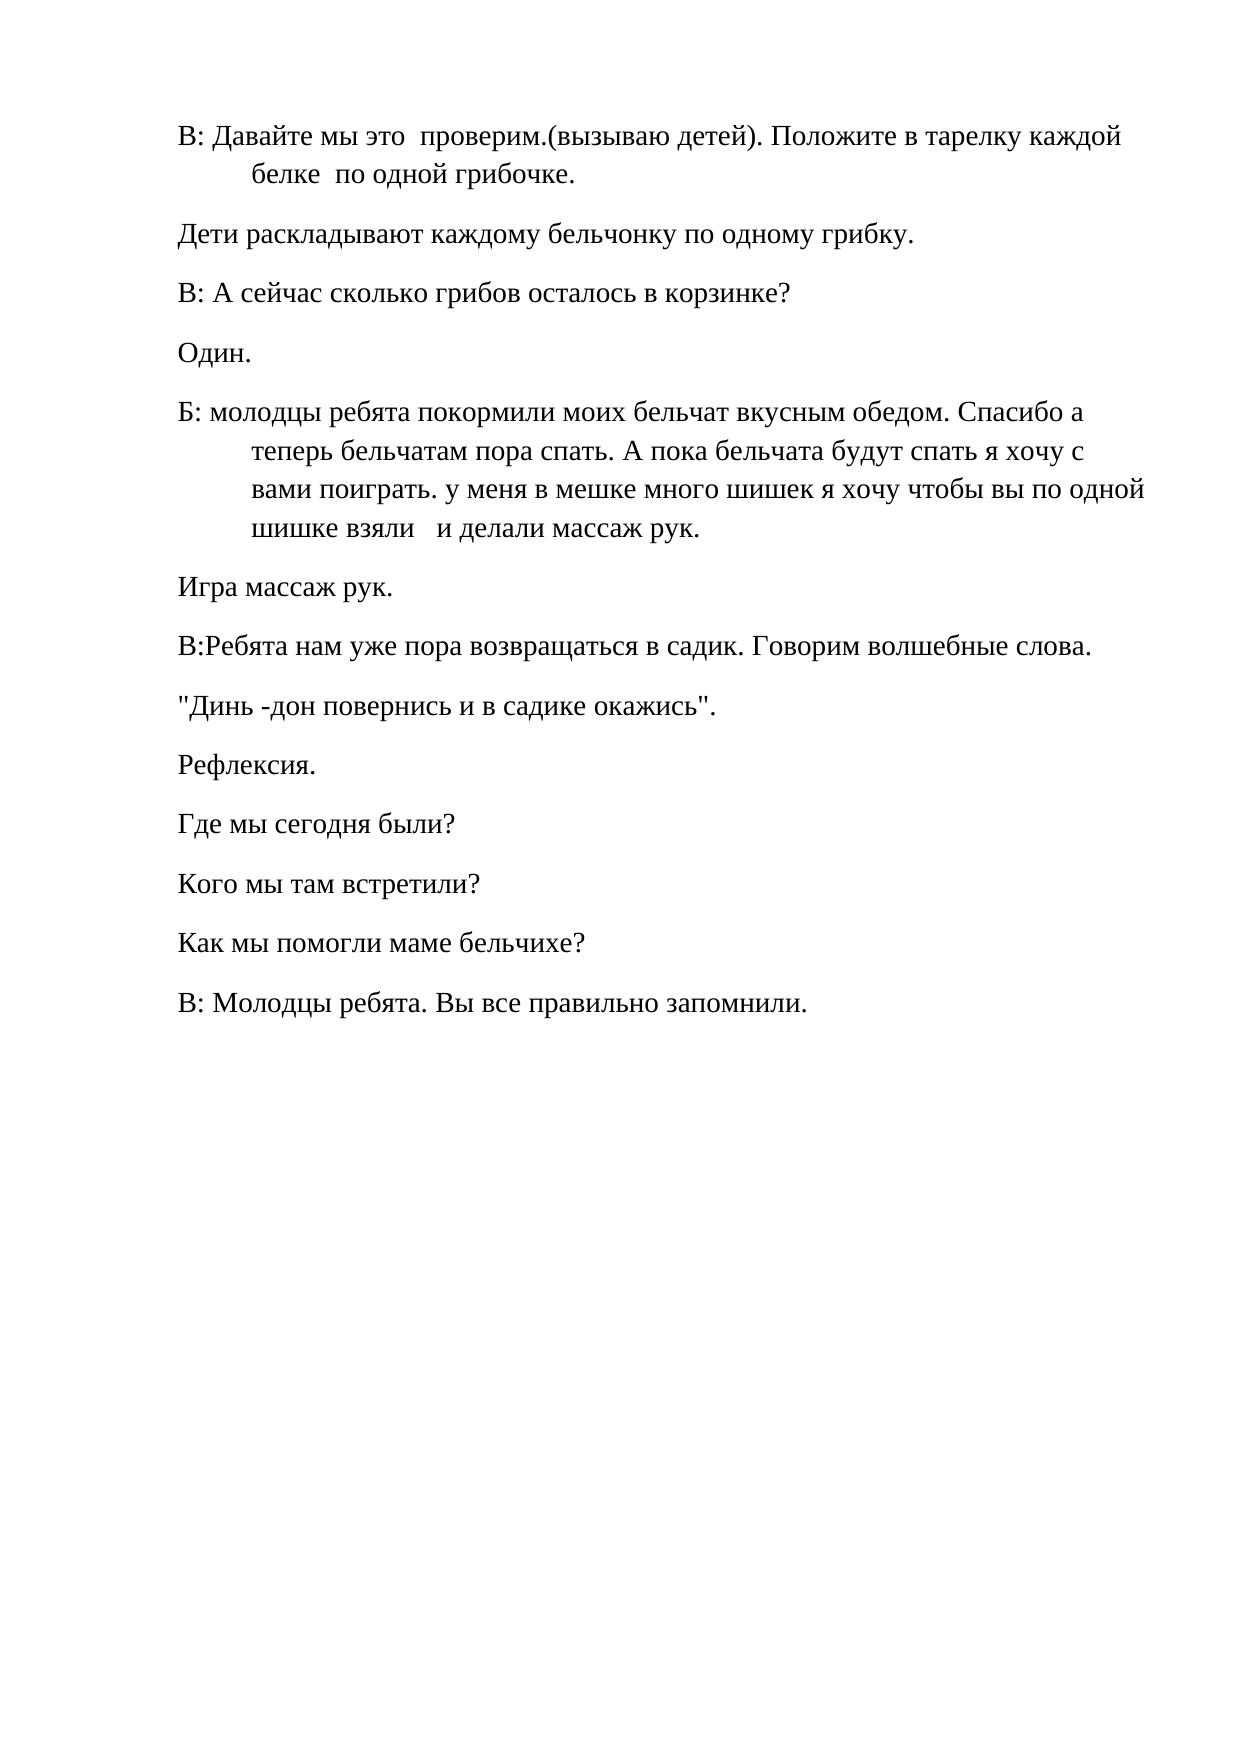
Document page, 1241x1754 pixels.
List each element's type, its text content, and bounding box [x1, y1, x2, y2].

text "Динь -дон повернись и в садике окажись". [177, 688, 1152, 721]
text В:Ребята нам уже пора возвращаться в садик. Говорим волшебные слова. [177, 628, 1152, 662]
text Рефлексия. [177, 747, 1152, 781]
text Где мы сегодня были? [177, 807, 1152, 840]
text В: Давайте мы это проверим.(вызываю детей). Положите в тарелку каждой белке по одной грибочке. [177, 118, 1152, 190]
text В: Молодцы ребята. Вы все правильно запомнили. [177, 985, 1152, 1018]
text Игра массаж рук. [177, 569, 1152, 603]
text Как мы помогли маме бельчихе? [177, 925, 1152, 959]
text Дети раскладывают каждому бельчонку по одному грибку. [177, 216, 1152, 249]
text Один. [177, 335, 1152, 368]
text В: А сейчас сколько грибов осталось в корзинке? [177, 275, 1152, 309]
text Б: молодцы ребята покормили моих бельчат вкусным обедом. Спасибо а теперь бельчатам пора спать. А пока бельчата будут спать я хочу с вами поиграть. у меня в мешке много шишек я хочу чтобы вы по одной шишке взяли и делали массаж рук. [177, 394, 1152, 543]
text Кого мы там встретили? [177, 866, 1152, 899]
